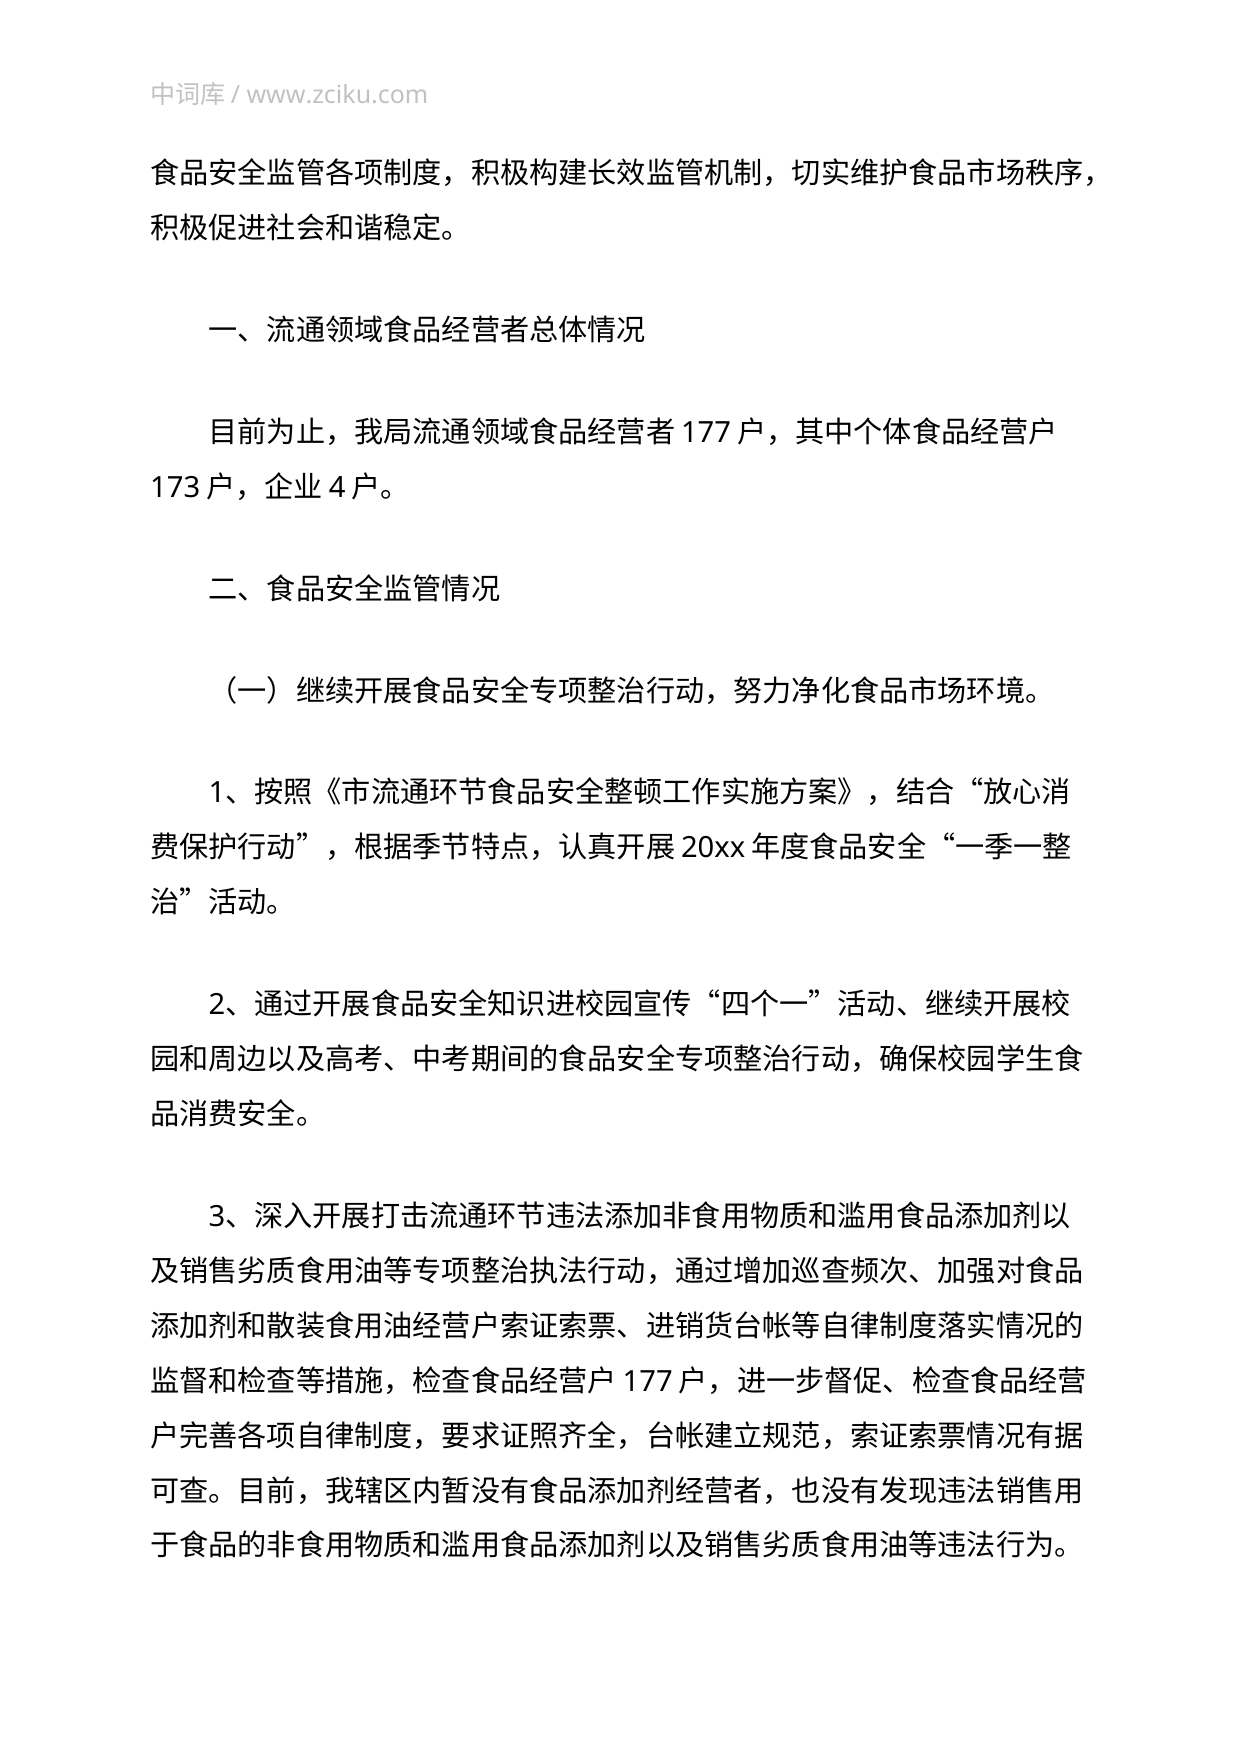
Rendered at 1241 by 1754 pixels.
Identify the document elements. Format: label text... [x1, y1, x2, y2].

text （一）继续开展食品安全专项整治行动，努力净化食品市场环境。 [150, 667, 1090, 709]
text 目前为止，我局流通领域食品经营者177户，其中个体食品经营户173户，企业4户。 [150, 408, 1090, 506]
text 2、通过开展食品安全知识进校园宣传“四个一”活动、继续开展校园和周边以及高考、中考期间的食品安全专项整治行动，确保校园学生食品消费安全。 [150, 981, 1090, 1133]
text 3、深入开展打击流通环节违法添加非食用物质和滥用食品添加剂以及销售劣质食用油等专项整治执法行动，通过增加巡查频次、加强对食品添加剂和散装食用油经营户索证索票、进销货台帐等自律制度落实情况的监督和检查等措施，检查食品经营户177户，进一步督促、检查食品经营户完善各项自律制度，要求证照齐全，台帐建立规范，索证索票情况有据可查。目前，我辖区内暂没有食品添加剂经营者，也没有发现违法销售用于食品的非食用物质和滥用食品添加剂以及销售劣质食用油等违法行为。 [150, 1192, 1090, 1564]
text 1、按照《市流通环节食品安全整顿工作实施方案》，结合“放心消费保护行动”，根据季节特点，认真开展20xx年度食品安全“一季一整治”活动。 [150, 769, 1090, 921]
text 一、流通领域食品经营者总体情况 [150, 307, 1090, 349]
text 二、食品安全监管情况 [150, 565, 1090, 608]
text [150, 150, 1090, 247]
